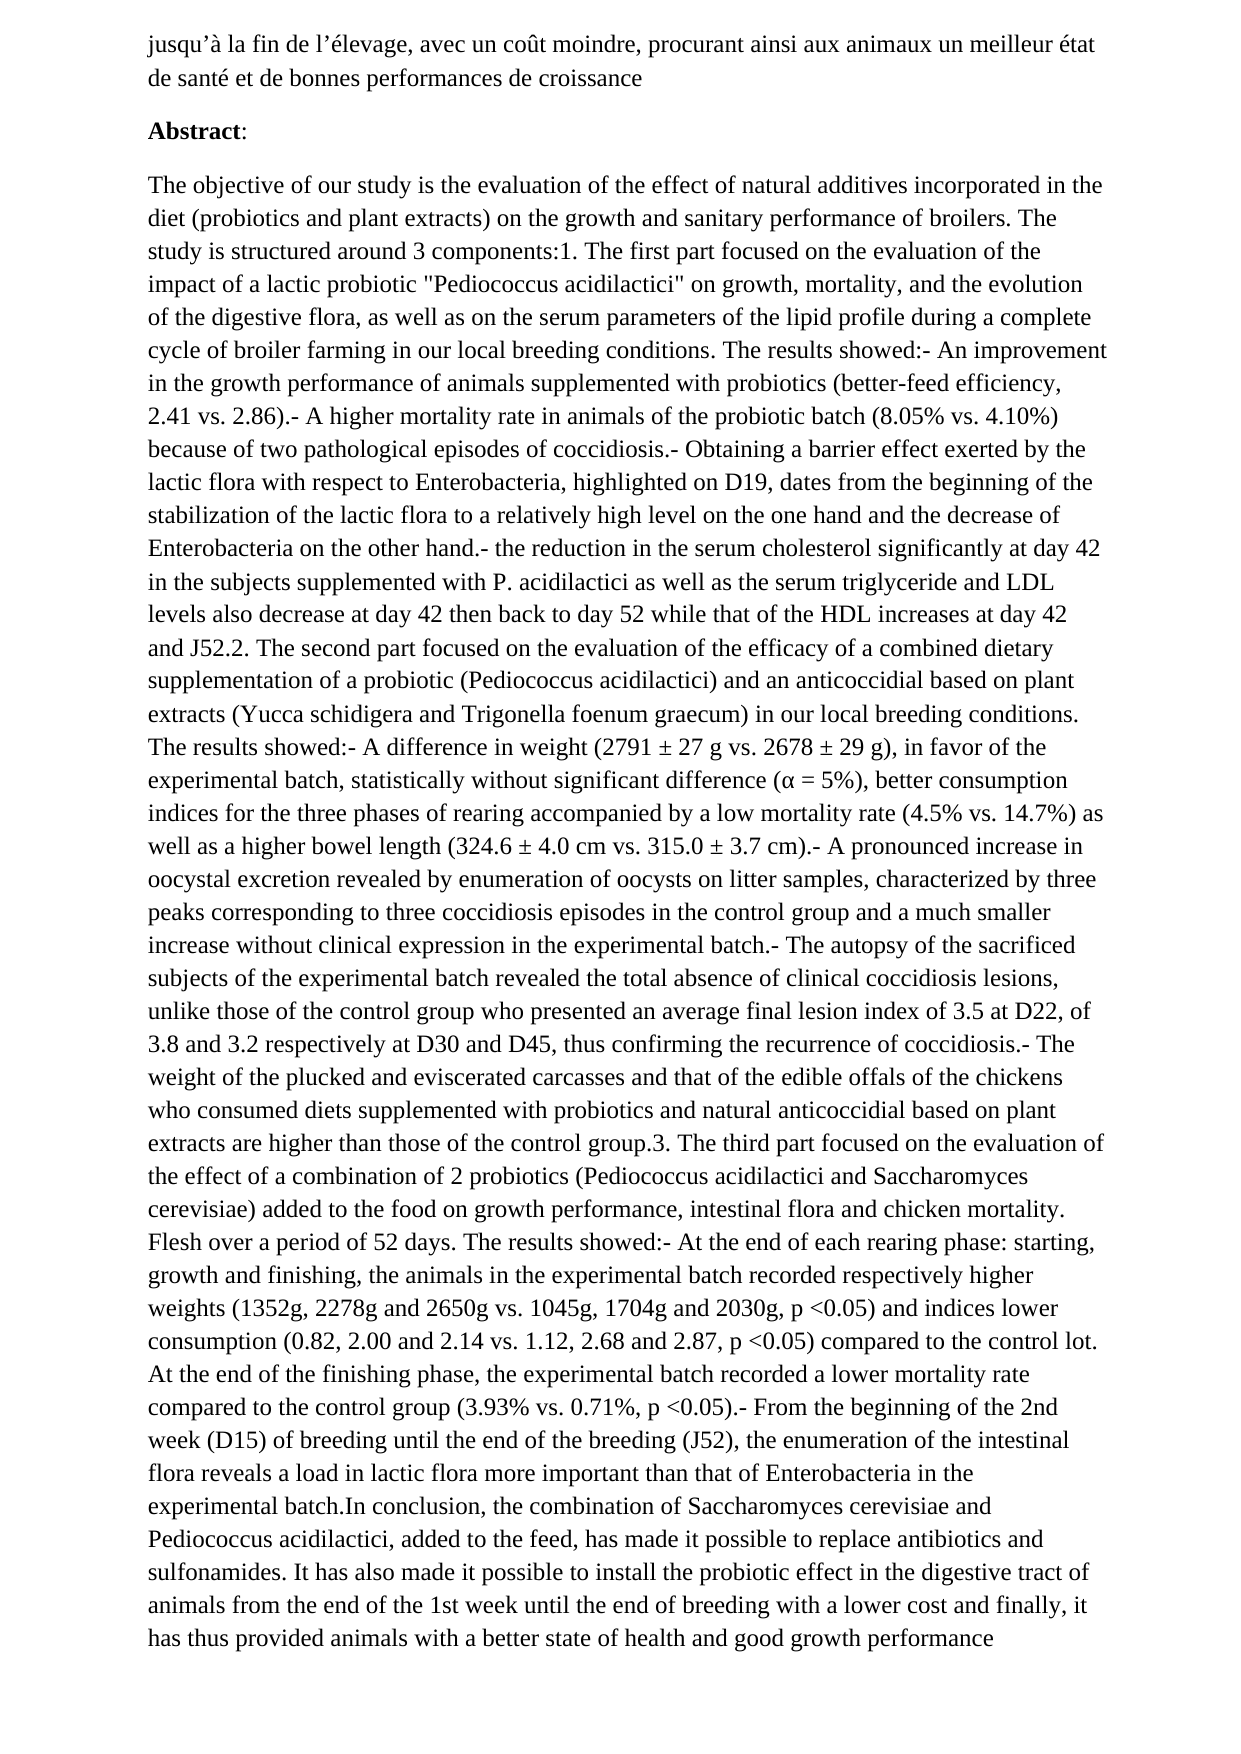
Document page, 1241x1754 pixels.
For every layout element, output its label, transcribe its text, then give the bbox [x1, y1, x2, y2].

text The objective of our study is the evaluation of the effect of natural additives incorporated in the diet (probiotics and plant extracts) on the growth and sanitary performance of broilers. The study is structured around 3 components:1. The first part focused on the evaluation of the impact of a lactic probiotic "Pediococcus acidilactici" on growth, mortality, and the evolution of the digestive flora, as well as on the serum parameters of the lipid profile during a complete cycle of broiler farming in our local breeding conditions. The results showed:- An improvement in the growth performance of animals supplemented with probiotics (better-feed efficiency, 2.41 vs. 2.86).- A higher mortality rate in animals of the probiotic batch (8.05% vs. 4.10%) because of two pathological episodes of coccidiosis.- Obtaining a barrier effect exerted by the lactic flora with respect to Enterobacteria, highlighted on D19, dates from the beginning of the stabilization of the lactic flora to a relatively high level on the one hand and the decrease of Enterobacteria on the other hand.- the reduction in the serum cholesterol significantly at day 42 in the subjects supplemented with P. acidilactici as well as the serum triglyceride and LDL levels also decrease at day 42 then back to day 52 while that of the HDL increases at day 42 and J52.2. The second part focused on the evaluation of the efficacy of a combined dietary supplementation of a probiotic (Pediococcus acidilactici) and an anticoccidial based on plant extracts (Yucca schidigera and Trigonella foenum graecum) in our local breeding conditions. The results showed:- A difference in weight (2791 ± 27 g vs. 2678 ± 29 g), in favor of the experimental batch, statistically without significant difference (α = 5%), better consumption indices for the three phases of rearing accompanied by a low mortality rate (4.5% vs. 14.7%) as well as a higher bowel length (324.6 ± 4.0 cm vs. 315.0 ± 3.7 cm).- A pronounced increase in oocystal excretion revealed by enumeration of oocysts on litter samples, characterized by three peaks corresponding to three coccidiosis episodes in the control group and a much smaller increase without clinical expression in the experimental batch.- The autopsy of the sacrificed subjects of the experimental batch revealed the total absence of clinical coccidiosis lesions, unlike those of the control group who presented an average final lesion index of 3.5 at D22, of 3.8 and 3.2 respectively at D30 and D45, thus confirming the recurrence of coccidiosis.- The weight of the plucked and eviscerated carcasses and that of the edible offals of the chickens who consumed diets supplemented with probiotics and natural anticoccidial based on plant extracts are higher than those of the control group.3. The third part focused on the evaluation of the effect of a combination of 2 probiotics (Pediococcus acidilactici and Saccharomyces cerevisiae) added to the food on growth performance, intestinal flora and chicken mortality. Flesh over a period of 52 days. The results showed:- At the end of each rearing phase: starting, growth and finishing, the animals in the experimental batch recorded respectively higher weights (1352g, 2278g and 2650g vs. 1045g, 1704g and 2030g, p <0.05) and indices lower consumption (0.82, 2.00 and 2.14 vs. 1.12, 2.68 and 2.87, p <0.05) compared to the control lot. At the end of the finishing phase, the experimental batch recorded a lower mortality rate compared to the control group (3.93% vs. 0.71%, p <0.05).- From the beginning of the 2nd week (D15) of breeding until the end of the breeding (J52), the enumeration of the intestinal flora reveals a load in lactic flora more important than that of Enterobacteria in the experimental batch.In conclusion, the combination of Saccharomyces cerevisiae and Pediococcus acidilactici, added to the feed, has made it possible to replace antibiotics and sulfonamides. It has also made it possible to install the probiotic effect in the digestive tract of animals from the end of the 1st week until the end of breeding with a lower cost and finally, it has thus provided animals with a better state of health and good growth performance [148, 170, 1107, 1652]
text Abstract: [148, 116, 1107, 145]
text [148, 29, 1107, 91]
